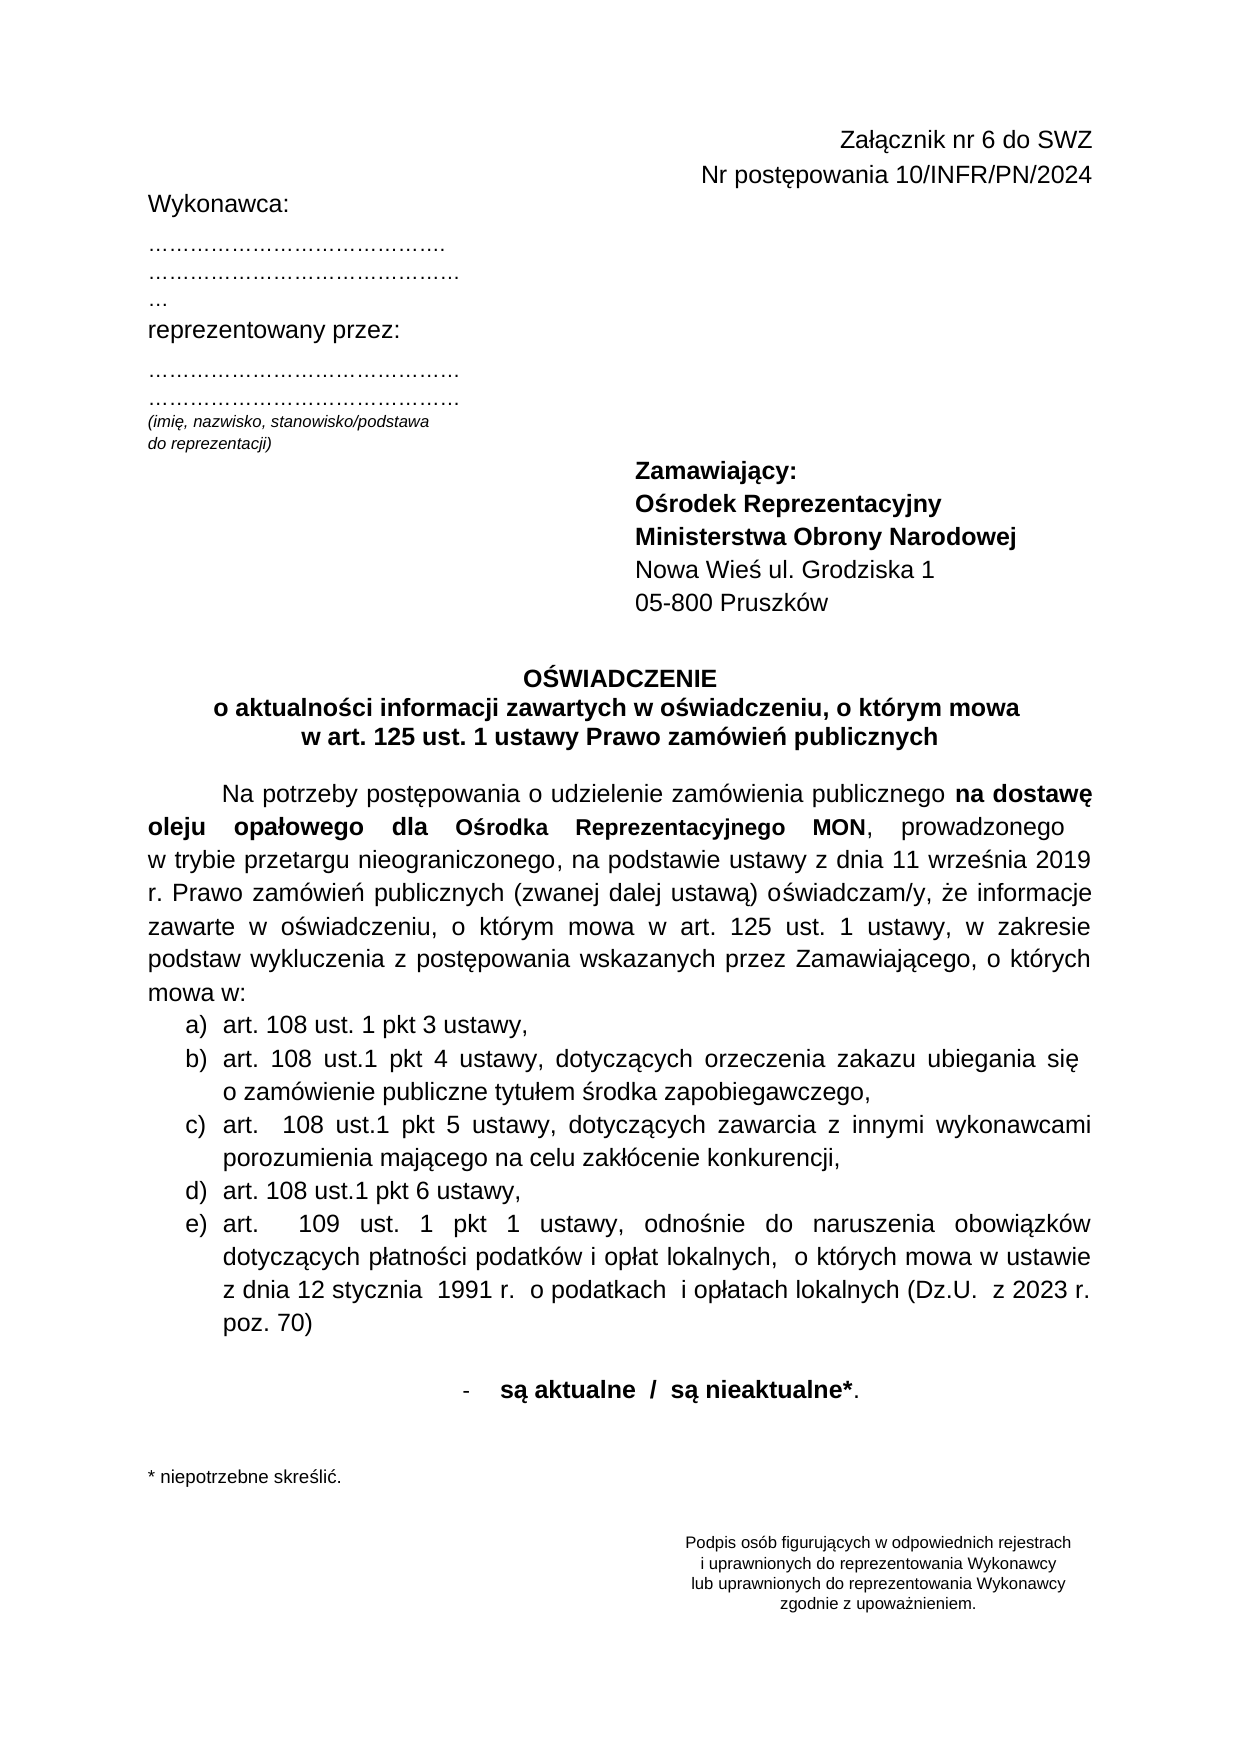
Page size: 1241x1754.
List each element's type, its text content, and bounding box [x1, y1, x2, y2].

text Zamawiający: [635, 456, 1092, 485]
text ……………………………………………………………………………… (imię, nazwisko, stanowisko/podstawa do reprezentacji) [148, 358, 473, 453]
list art. 108 ust. 1 pkt 3 ustawy, [185, 1011, 1092, 1039]
text reprezentowany przez: [148, 315, 1092, 343]
text Na potrzeby postępowania o udzielenie zamówienia publicznego na dostawę oleju opałowego dla Ośrodka Reprezentacyjnego MON, prowadzonego w trybie przetargu nieograniczonego, na podstawie ustawy z dnia 11 września 2019 r. Prawo zamówień publicznych (zwanej dalej ustawą) oświadczam/y, że informacje zawarte w oświadczeniu, o którym mowa w art. 125 ust. 1 ustawy, w zakresie podstaw wykluczenia z postępowania wskazanych przez Zamawiającego, o których mowa w: [148, 779, 1092, 1006]
list art. 108 ust.1 pkt 4 ustawy, dotyczących orzeczenia zakazu ubiegania się o zamówienie publiczne tytułem środka zapobiegawczego, [185, 1043, 1092, 1105]
text 05-800 Pruszków [635, 588, 1092, 617]
list są aktualne / są nieaktualne*. [229, 1374, 1092, 1405]
text Załącznik nr 6 do SWZ [148, 125, 1092, 154]
list art. 108 ust.1 pkt 6 ustawy, [185, 1176, 1092, 1204]
text Ośrodek Reprezentacyjny Ministerstwa Obrony Narodowej [635, 489, 1092, 551]
list art. 108 ust.1 pkt 5 ustawy, dotyczących zawarcia z innymi wykonawcami porozumienia mającego na celu zakłócenie konkurencji, [185, 1109, 1092, 1171]
list * niepotrzebne skreślić. [148, 1466, 1092, 1488]
text Nr postępowania 10/INFR/PN/2024 [148, 160, 1092, 189]
text Podpis osób figurujących w odpowiednich rejestrach i uprawnionych do reprezentowania Wykonawcy lub uprawnionych do reprezentowania Wykonawcy zgodnie z upoważnieniem. [664, 1533, 1092, 1613]
text OŚWIADCZENIE [148, 664, 1092, 693]
text o aktualności informacji zawartych w oświadczeniu, o którym mowa w art. 125 ust. 1 ustawy Prawo zamówień publicznych [148, 693, 1092, 751]
text Nowa Wieś ul. Grodziska 1 [635, 555, 1092, 584]
text Wykonawca: [148, 189, 1092, 218]
text …………………………………….………………………………………… [148, 232, 472, 311]
list art. 109 ust. 1 pkt 1 ustawy, odnośnie do naruszenia obowiązków dotyczących płatności podatków i opłat lokalnych, o których mowa w ustawie z dnia 12 stycznia 1991 r. o podatkach i opłatach lokalnych (Dz.U. z 2023 r. poz. 70) [185, 1209, 1092, 1336]
